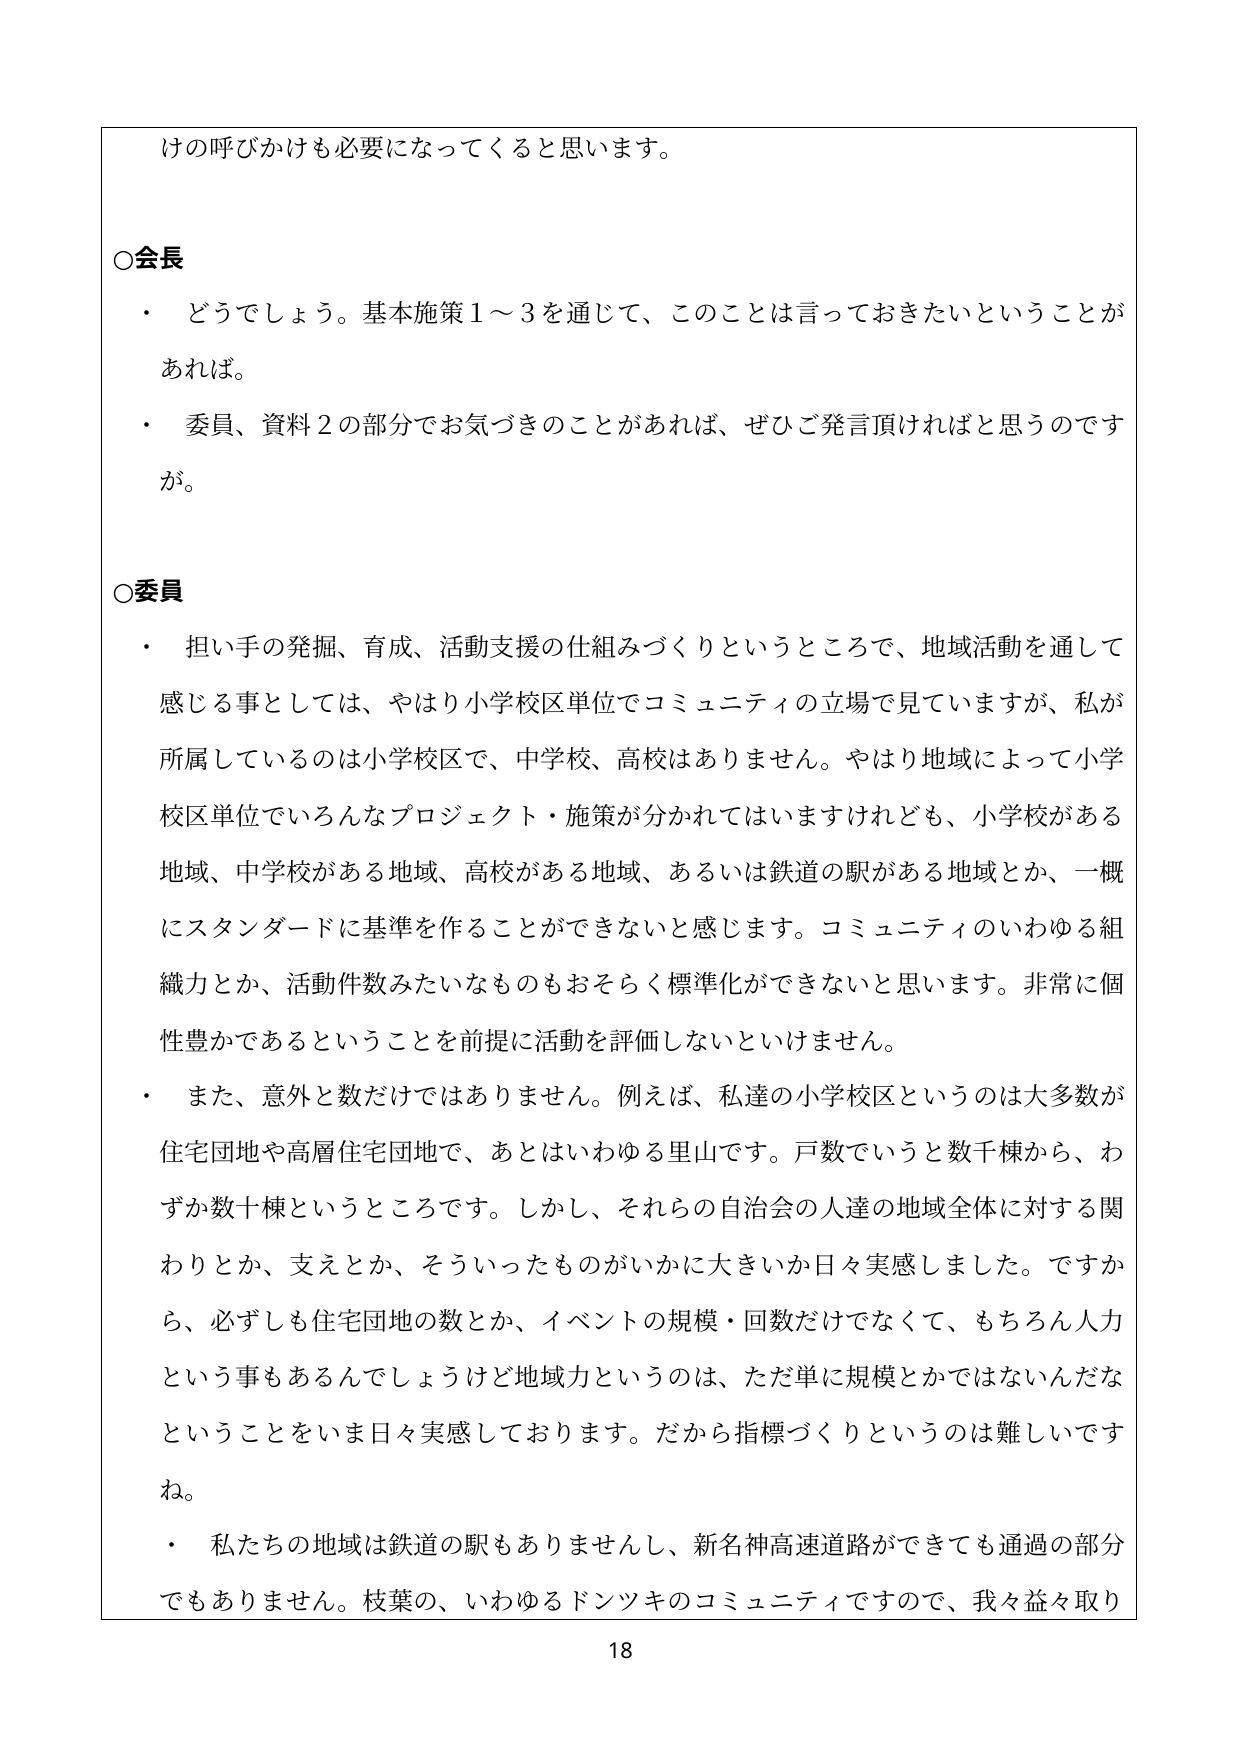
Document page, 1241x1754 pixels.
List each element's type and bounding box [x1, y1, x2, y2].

table_header [102, 128, 1136, 1619]
